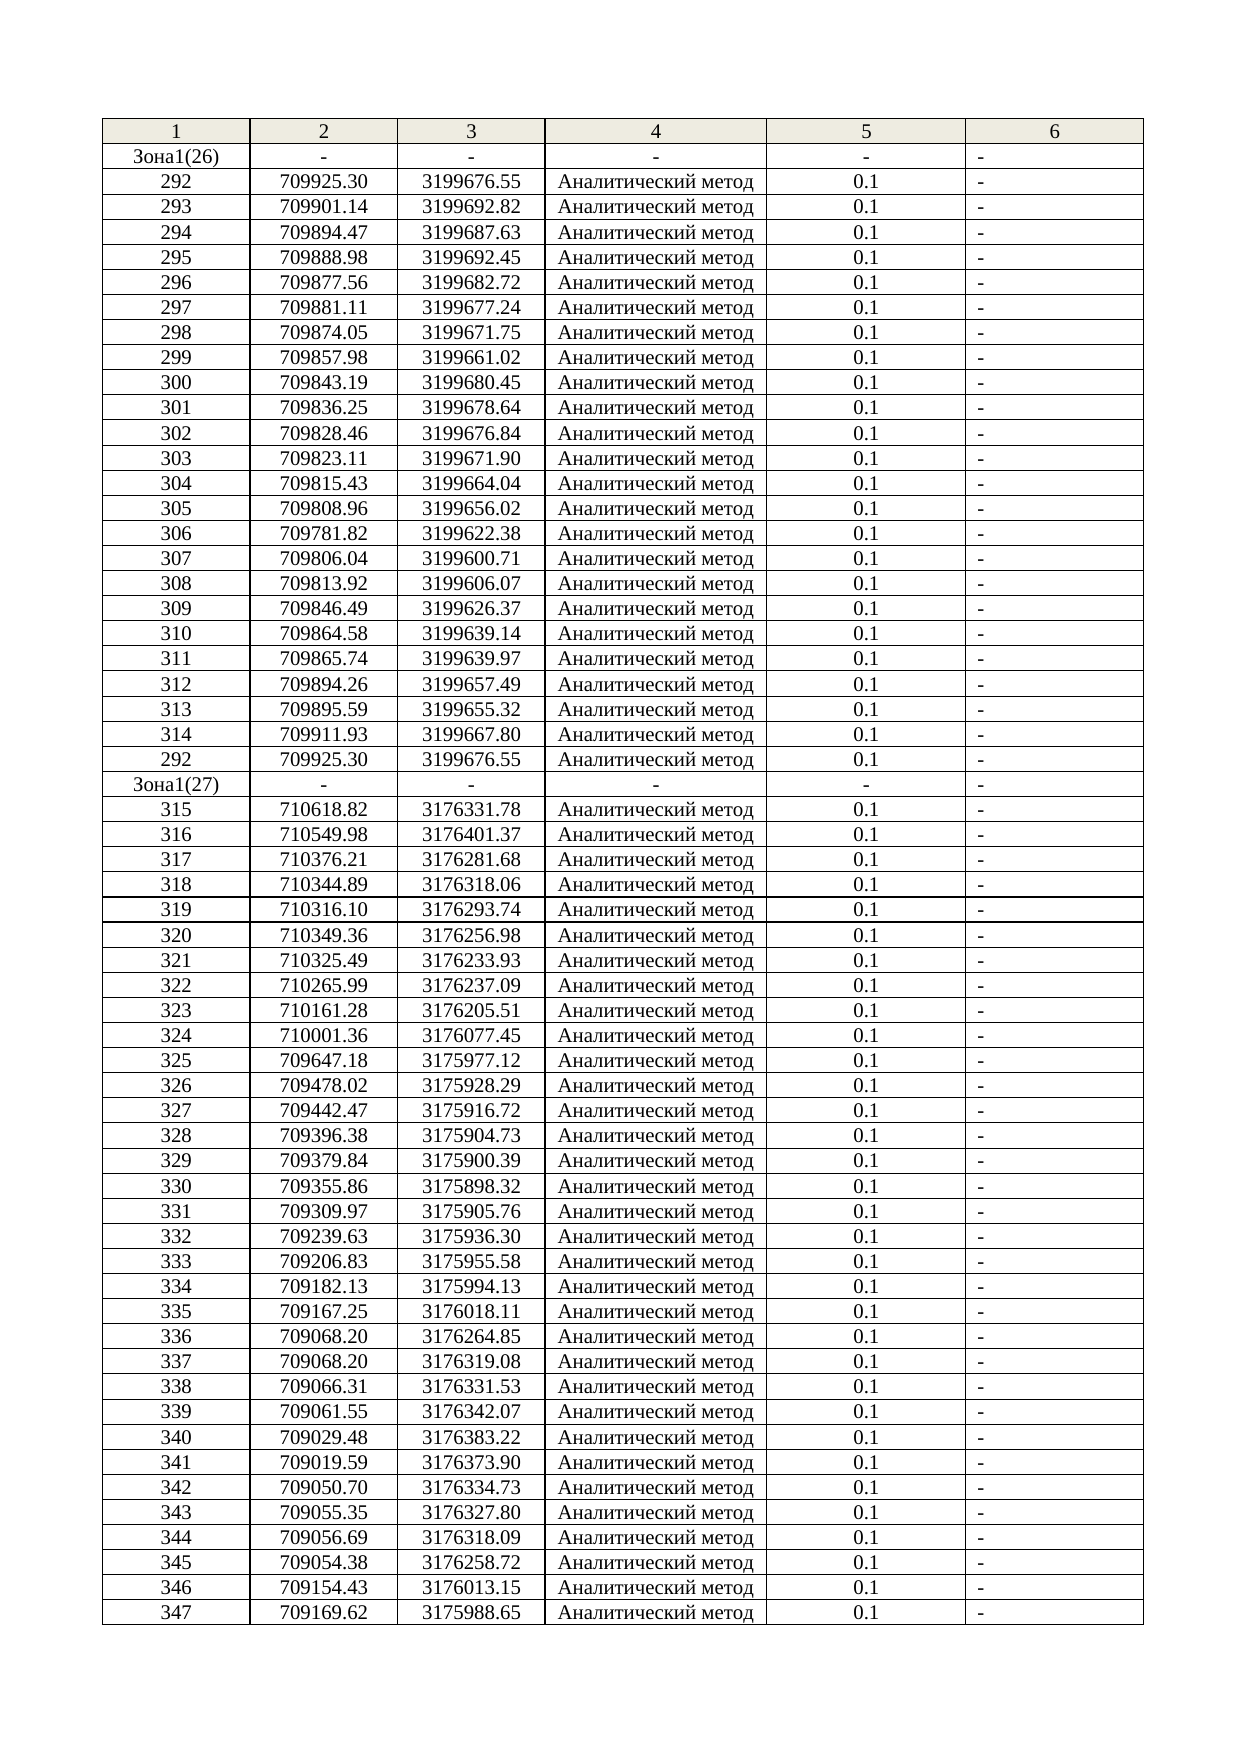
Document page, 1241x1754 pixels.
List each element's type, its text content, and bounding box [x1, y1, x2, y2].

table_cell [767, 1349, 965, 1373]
table_cell 3199677.24 [398, 295, 544, 319]
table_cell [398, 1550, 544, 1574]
table_cell Аналитический метод [546, 923, 766, 947]
table_cell 292 [103, 169, 249, 193]
table_cell Аналитический метод [546, 370, 766, 394]
table_cell 0.1 [767, 747, 965, 771]
table_cell 0.1 [767, 797, 965, 821]
table_cell 3199664.04 [398, 471, 544, 495]
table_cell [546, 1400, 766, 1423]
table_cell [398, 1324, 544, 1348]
table_cell 0.1 [767, 948, 965, 972]
table_cell 709894.26 [251, 671, 397, 696]
table_cell - [546, 144, 766, 168]
table_cell 0.1 [767, 195, 965, 218]
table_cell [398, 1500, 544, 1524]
table_cell - [966, 195, 1143, 218]
table_cell 3199667.80 [398, 722, 544, 746]
table_cell 3199692.82 [398, 195, 544, 218]
table_cell - [966, 1224, 1143, 1248]
table_cell 0.1 [767, 898, 965, 921]
table_cell 0.1 [767, 521, 965, 545]
table_cell 3199622.38 [398, 521, 544, 545]
table_cell - [966, 1149, 1143, 1172]
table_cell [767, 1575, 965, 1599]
table_cell Аналитический метод [546, 345, 766, 369]
table_cell 709888.98 [251, 245, 397, 269]
table_cell - [966, 220, 1143, 244]
table_cell 3199639.14 [398, 621, 544, 645]
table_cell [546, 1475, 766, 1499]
table_cell 709206.83 [251, 1249, 397, 1273]
table_cell Аналитический метод [546, 169, 766, 193]
table_cell 709478.02 [251, 1073, 397, 1097]
table_cell - [966, 295, 1143, 319]
table_cell 0.1 [767, 722, 965, 746]
table_cell 710001.36 [251, 1023, 397, 1047]
table_cell 0.1 [767, 169, 965, 193]
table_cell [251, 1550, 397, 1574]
table_cell 3199600.71 [398, 546, 544, 570]
table_cell 301 [103, 395, 249, 419]
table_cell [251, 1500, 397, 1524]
table_cell Аналитический метод [546, 722, 766, 746]
table_cell 3176237.09 [398, 973, 544, 997]
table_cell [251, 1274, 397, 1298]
table_cell 0.1 [767, 1123, 965, 1147]
table_cell 3175900.39 [398, 1149, 544, 1172]
table_cell 0.1 [767, 1249, 965, 1273]
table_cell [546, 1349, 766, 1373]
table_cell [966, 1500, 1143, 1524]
table_cell 328 [103, 1123, 249, 1147]
table_cell 709925.30 [251, 747, 397, 771]
table_cell 3175928.29 [398, 1073, 544, 1097]
table_cell 709877.56 [251, 270, 397, 294]
table_cell 709828.46 [251, 420, 397, 444]
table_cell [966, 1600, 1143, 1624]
table_cell 710344.89 [251, 872, 397, 896]
table_cell Аналитический метод [546, 295, 766, 319]
table_cell 709864.58 [251, 621, 397, 645]
table_cell - [966, 747, 1143, 771]
table_cell 3199676.55 [398, 747, 544, 771]
table_cell 710618.82 [251, 797, 397, 821]
table_cell - [966, 395, 1143, 419]
table_cell Аналитический метод [546, 245, 766, 269]
table_cell 311 [103, 646, 249, 670]
table_cell 3176293.74 [398, 898, 544, 921]
table_cell - [966, 446, 1143, 469]
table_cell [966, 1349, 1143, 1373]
table_cell 3199692.45 [398, 245, 544, 269]
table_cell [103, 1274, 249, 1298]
table_cell 0.1 [767, 621, 965, 645]
table_cell 3199661.02 [398, 345, 544, 369]
table_cell Аналитический метод [546, 747, 766, 771]
table_cell 3199655.32 [398, 697, 544, 721]
table_cell 299 [103, 345, 249, 369]
table_cell 3199657.49 [398, 671, 544, 696]
table_cell - [966, 420, 1143, 444]
table_cell - [966, 797, 1143, 821]
table_cell Аналитический метод [546, 471, 766, 495]
table_cell 297 [103, 295, 249, 319]
table_cell 300 [103, 370, 249, 394]
table_cell 0.1 [767, 697, 965, 721]
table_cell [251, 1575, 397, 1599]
table_header 5 [767, 119, 965, 143]
table_cell 3199676.55 [398, 169, 544, 193]
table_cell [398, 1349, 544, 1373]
table_cell Аналитический метод [546, 1224, 766, 1248]
table_cell 3199671.75 [398, 320, 544, 344]
table_cell 3176401.37 [398, 822, 544, 846]
table_cell 0.1 [767, 998, 965, 1022]
table_cell 326 [103, 1073, 249, 1097]
table_cell 305 [103, 496, 249, 520]
table_cell 314 [103, 722, 249, 746]
table_cell 3176331.78 [398, 797, 544, 821]
table_cell - [966, 923, 1143, 947]
table_cell 306 [103, 521, 249, 545]
table_cell 317 [103, 847, 249, 871]
table_cell Аналитический метод [546, 973, 766, 997]
table_cell 3176233.93 [398, 948, 544, 972]
table_cell 0.1 [767, 872, 965, 896]
table_cell - [966, 898, 1143, 921]
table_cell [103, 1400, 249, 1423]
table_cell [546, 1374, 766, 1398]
table_cell 3199676.84 [398, 420, 544, 444]
table_cell Аналитический метод [546, 1073, 766, 1097]
table_cell 0.1 [767, 571, 965, 595]
table_cell - [966, 948, 1143, 972]
table_cell 324 [103, 1023, 249, 1047]
table_cell Аналитический метод [546, 195, 766, 218]
table_cell - [966, 521, 1143, 545]
table_cell - [966, 1174, 1143, 1198]
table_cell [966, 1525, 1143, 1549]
table_cell 323 [103, 998, 249, 1022]
table_cell - [966, 772, 1143, 796]
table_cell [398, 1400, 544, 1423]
table_cell Аналитический метод [546, 446, 766, 469]
table_cell 709823.11 [251, 446, 397, 469]
table_cell 330 [103, 1174, 249, 1198]
table_cell 329 [103, 1149, 249, 1172]
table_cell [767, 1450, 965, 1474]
table_cell 709881.11 [251, 295, 397, 319]
table_cell 0.1 [767, 420, 965, 444]
table_cell 709865.74 [251, 646, 397, 670]
table_cell 0.1 [767, 1224, 965, 1248]
table_cell 3199680.45 [398, 370, 544, 394]
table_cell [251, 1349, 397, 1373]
table_cell 3175977.12 [398, 1048, 544, 1072]
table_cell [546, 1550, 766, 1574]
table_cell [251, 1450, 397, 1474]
table_cell - [546, 772, 766, 796]
table_cell - [966, 370, 1143, 394]
table_cell 710265.99 [251, 973, 397, 997]
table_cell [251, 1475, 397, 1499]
table_cell 3199678.64 [398, 395, 544, 419]
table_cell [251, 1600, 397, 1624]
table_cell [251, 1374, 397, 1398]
table_cell 0.1 [767, 496, 965, 520]
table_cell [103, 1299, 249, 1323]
table_cell 0.1 [767, 270, 965, 294]
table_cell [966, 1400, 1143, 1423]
table_cell - [966, 496, 1143, 520]
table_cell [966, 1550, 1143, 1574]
table_cell - [966, 1199, 1143, 1223]
table_cell Аналитический метод [546, 1249, 766, 1273]
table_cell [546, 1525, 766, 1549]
table_cell Аналитический метод [546, 270, 766, 294]
table_cell 709808.96 [251, 496, 397, 520]
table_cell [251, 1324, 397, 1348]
table_cell - [767, 144, 965, 168]
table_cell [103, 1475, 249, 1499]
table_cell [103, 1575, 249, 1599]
table_cell 3176077.45 [398, 1023, 544, 1047]
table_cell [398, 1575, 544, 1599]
table_cell 0.1 [767, 345, 965, 369]
table_cell 316 [103, 822, 249, 846]
table_cell - [966, 621, 1143, 645]
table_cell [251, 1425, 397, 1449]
table_cell 709396.38 [251, 1123, 397, 1147]
table_cell 310 [103, 621, 249, 645]
table_cell 710549.98 [251, 822, 397, 846]
table_cell Аналитический метод [546, 1149, 766, 1172]
table_header 1 [103, 119, 249, 143]
table_cell Аналитический метод [546, 546, 766, 570]
table_cell 0.1 [767, 1149, 965, 1172]
table_cell 315 [103, 797, 249, 821]
table_cell 294 [103, 220, 249, 244]
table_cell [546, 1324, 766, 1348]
table_cell Аналитический метод [546, 1199, 766, 1223]
table_cell - [966, 245, 1143, 269]
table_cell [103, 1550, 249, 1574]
table_cell 0.1 [767, 923, 965, 947]
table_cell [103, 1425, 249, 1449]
table_cell 313 [103, 697, 249, 721]
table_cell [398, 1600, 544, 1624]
table_cell - [966, 822, 1143, 846]
table_cell 298 [103, 320, 249, 344]
table_cell 710325.49 [251, 948, 397, 972]
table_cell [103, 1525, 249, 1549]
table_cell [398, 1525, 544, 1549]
table_cell 709895.59 [251, 697, 397, 721]
table_cell 3199682.72 [398, 270, 544, 294]
table_cell 296 [103, 270, 249, 294]
table_cell Аналитический метод [546, 847, 766, 871]
table_cell - [398, 772, 544, 796]
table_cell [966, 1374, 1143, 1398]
table_cell Аналитический метод [546, 420, 766, 444]
table_cell 709442.47 [251, 1098, 397, 1122]
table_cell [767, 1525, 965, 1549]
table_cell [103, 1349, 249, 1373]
table_cell 709239.63 [251, 1224, 397, 1248]
table_cell 3175905.76 [398, 1199, 544, 1223]
table_cell - [966, 1073, 1143, 1097]
table_cell 3199656.02 [398, 496, 544, 520]
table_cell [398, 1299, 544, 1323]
table_cell Аналитический метод [546, 697, 766, 721]
table_cell 292 [103, 747, 249, 771]
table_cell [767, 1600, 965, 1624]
table_cell 709911.93 [251, 722, 397, 746]
table_cell 709815.43 [251, 471, 397, 495]
table_cell 321 [103, 948, 249, 972]
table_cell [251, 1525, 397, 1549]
table_cell - [966, 973, 1143, 997]
table_cell - [966, 697, 1143, 721]
table_cell Аналитический метод [546, 621, 766, 645]
table_cell 293 [103, 195, 249, 218]
table_cell - [966, 872, 1143, 896]
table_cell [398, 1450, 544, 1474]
table_cell Аналитический метод [546, 395, 766, 419]
table_cell 327 [103, 1098, 249, 1122]
table_cell - [966, 671, 1143, 696]
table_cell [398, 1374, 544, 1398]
table_cell 709857.98 [251, 345, 397, 369]
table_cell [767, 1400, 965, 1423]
table_cell Аналитический метод [546, 596, 766, 620]
table_cell - [767, 772, 965, 796]
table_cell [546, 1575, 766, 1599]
table_cell 312 [103, 671, 249, 696]
table_cell Аналитический метод [546, 1123, 766, 1147]
table_cell 3199626.37 [398, 596, 544, 620]
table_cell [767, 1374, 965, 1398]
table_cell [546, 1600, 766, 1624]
table_cell 3176205.51 [398, 998, 544, 1022]
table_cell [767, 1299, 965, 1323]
table_cell Аналитический метод [546, 998, 766, 1022]
table_cell - [966, 471, 1143, 495]
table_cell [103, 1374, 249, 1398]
table_cell Аналитический метод [546, 220, 766, 244]
table_cell 709925.30 [251, 169, 397, 193]
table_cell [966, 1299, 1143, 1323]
table_cell 709355.86 [251, 1174, 397, 1198]
table_cell 319 [103, 898, 249, 921]
table_cell - [966, 1098, 1143, 1122]
table_cell - [966, 320, 1143, 344]
table_cell 0.1 [767, 1174, 965, 1198]
table_cell 709843.19 [251, 370, 397, 394]
table_cell 3175898.32 [398, 1174, 544, 1198]
table_cell - [966, 998, 1143, 1022]
table_cell 0.1 [767, 671, 965, 696]
table_cell - [966, 1048, 1143, 1072]
table_cell - [251, 144, 397, 168]
table_cell 0.1 [767, 395, 965, 419]
table_cell - [966, 144, 1143, 168]
table_cell 3199687.63 [398, 220, 544, 244]
table_cell - [966, 345, 1143, 369]
table_cell 332 [103, 1224, 249, 1248]
table_header 6 [966, 119, 1143, 143]
table_cell 0.1 [767, 446, 965, 469]
table_cell 304 [103, 471, 249, 495]
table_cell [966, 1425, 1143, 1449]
table_cell Зона1(27) [103, 772, 249, 796]
table_cell - [398, 144, 544, 168]
table_cell - [966, 546, 1143, 570]
table_cell 3199606.07 [398, 571, 544, 595]
table_cell 318 [103, 872, 249, 896]
table_cell 320 [103, 923, 249, 947]
table_cell 710376.21 [251, 847, 397, 871]
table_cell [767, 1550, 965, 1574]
table_cell 0.1 [767, 320, 965, 344]
table_cell 709647.18 [251, 1048, 397, 1072]
table_cell Аналитический метод [546, 646, 766, 670]
table_cell 710161.28 [251, 998, 397, 1022]
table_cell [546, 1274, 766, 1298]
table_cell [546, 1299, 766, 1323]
table_cell 333 [103, 1249, 249, 1273]
table_header 3 [398, 119, 544, 143]
table_cell 3176281.68 [398, 847, 544, 871]
table_cell 709806.04 [251, 546, 397, 570]
table_cell Аналитический метод [546, 320, 766, 344]
table_cell - [966, 571, 1143, 595]
table_cell 0.1 [767, 220, 965, 244]
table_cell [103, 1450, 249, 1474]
table_cell Аналитический метод [546, 1048, 766, 1072]
table_cell Зона1(26) [103, 144, 249, 168]
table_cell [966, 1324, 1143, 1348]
table_cell - [966, 1123, 1143, 1147]
table_cell 0.1 [767, 1023, 965, 1047]
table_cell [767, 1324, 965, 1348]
table_cell Аналитический метод [546, 1174, 766, 1198]
table_cell - [966, 1249, 1143, 1273]
table_cell - [966, 847, 1143, 871]
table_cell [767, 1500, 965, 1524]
table_cell 0.1 [767, 1048, 965, 1072]
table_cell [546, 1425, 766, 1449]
table_header 2 [251, 119, 397, 143]
table_cell 308 [103, 571, 249, 595]
table_cell 0.1 [767, 1199, 965, 1223]
table_cell Аналитический метод [546, 797, 766, 821]
table_cell 709901.14 [251, 195, 397, 218]
table_cell 709813.92 [251, 571, 397, 595]
table_cell - [966, 722, 1143, 746]
table_cell 709781.82 [251, 521, 397, 545]
table_cell 0.1 [767, 847, 965, 871]
table_cell 0.1 [767, 822, 965, 846]
table_cell 0.1 [767, 1098, 965, 1122]
table_cell 709874.05 [251, 320, 397, 344]
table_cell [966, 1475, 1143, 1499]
table_cell 709894.47 [251, 220, 397, 244]
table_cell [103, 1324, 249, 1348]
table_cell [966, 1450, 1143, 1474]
table_cell - [966, 270, 1143, 294]
table_cell 322 [103, 973, 249, 997]
table_cell 325 [103, 1048, 249, 1072]
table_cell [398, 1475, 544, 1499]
table_cell 3175904.73 [398, 1123, 544, 1147]
table_cell 3175955.58 [398, 1249, 544, 1273]
table_cell 302 [103, 420, 249, 444]
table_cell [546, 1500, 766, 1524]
table_cell 307 [103, 546, 249, 570]
table_cell Аналитический метод [546, 872, 766, 896]
table_cell 709836.25 [251, 395, 397, 419]
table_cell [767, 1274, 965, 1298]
table_cell 3199671.90 [398, 446, 544, 469]
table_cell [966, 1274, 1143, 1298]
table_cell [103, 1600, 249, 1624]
table_cell 709846.49 [251, 596, 397, 620]
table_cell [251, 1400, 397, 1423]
table_cell - [966, 1023, 1143, 1047]
table_cell 3175936.30 [398, 1224, 544, 1248]
table_cell Аналитический метод [546, 1023, 766, 1047]
table_cell 0.1 [767, 973, 965, 997]
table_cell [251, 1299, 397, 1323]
table_cell - [251, 772, 397, 796]
table_cell 0.1 [767, 546, 965, 570]
table_cell 3176318.06 [398, 872, 544, 896]
table_cell Аналитический метод [546, 571, 766, 595]
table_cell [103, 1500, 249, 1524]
table_cell - [966, 169, 1143, 193]
table_cell 0.1 [767, 295, 965, 319]
table_cell 709379.84 [251, 1149, 397, 1172]
table_cell 3175916.72 [398, 1098, 544, 1122]
table_cell Аналитический метод [546, 1098, 766, 1122]
table_cell 331 [103, 1199, 249, 1223]
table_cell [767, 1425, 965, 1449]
table_cell 295 [103, 245, 249, 269]
table_cell 309 [103, 596, 249, 620]
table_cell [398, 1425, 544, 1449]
table_cell 710349.36 [251, 923, 397, 947]
table_cell 0.1 [767, 646, 965, 670]
table_header 4 [546, 119, 766, 143]
table_cell Аналитический метод [546, 948, 766, 972]
table_cell 303 [103, 446, 249, 469]
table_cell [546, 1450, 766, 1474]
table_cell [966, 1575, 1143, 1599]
table_cell 0.1 [767, 1073, 965, 1097]
table_cell 0.1 [767, 596, 965, 620]
table_cell 709309.97 [251, 1199, 397, 1223]
table_cell 0.1 [767, 245, 965, 269]
table_cell Аналитический метод [546, 671, 766, 696]
table_cell 3176256.98 [398, 923, 544, 947]
table_cell 0.1 [767, 370, 965, 394]
table_cell Аналитический метод [546, 521, 766, 545]
table_cell Аналитический метод [546, 822, 766, 846]
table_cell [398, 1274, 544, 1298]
table_cell 3199639.97 [398, 646, 544, 670]
table_cell - [966, 596, 1143, 620]
table_cell - [966, 646, 1143, 670]
table_cell 710316.10 [251, 898, 397, 921]
table_cell Аналитический метод [546, 496, 766, 520]
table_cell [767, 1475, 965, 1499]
table_cell 0.1 [767, 471, 965, 495]
table_cell Аналитический метод [546, 898, 766, 921]
